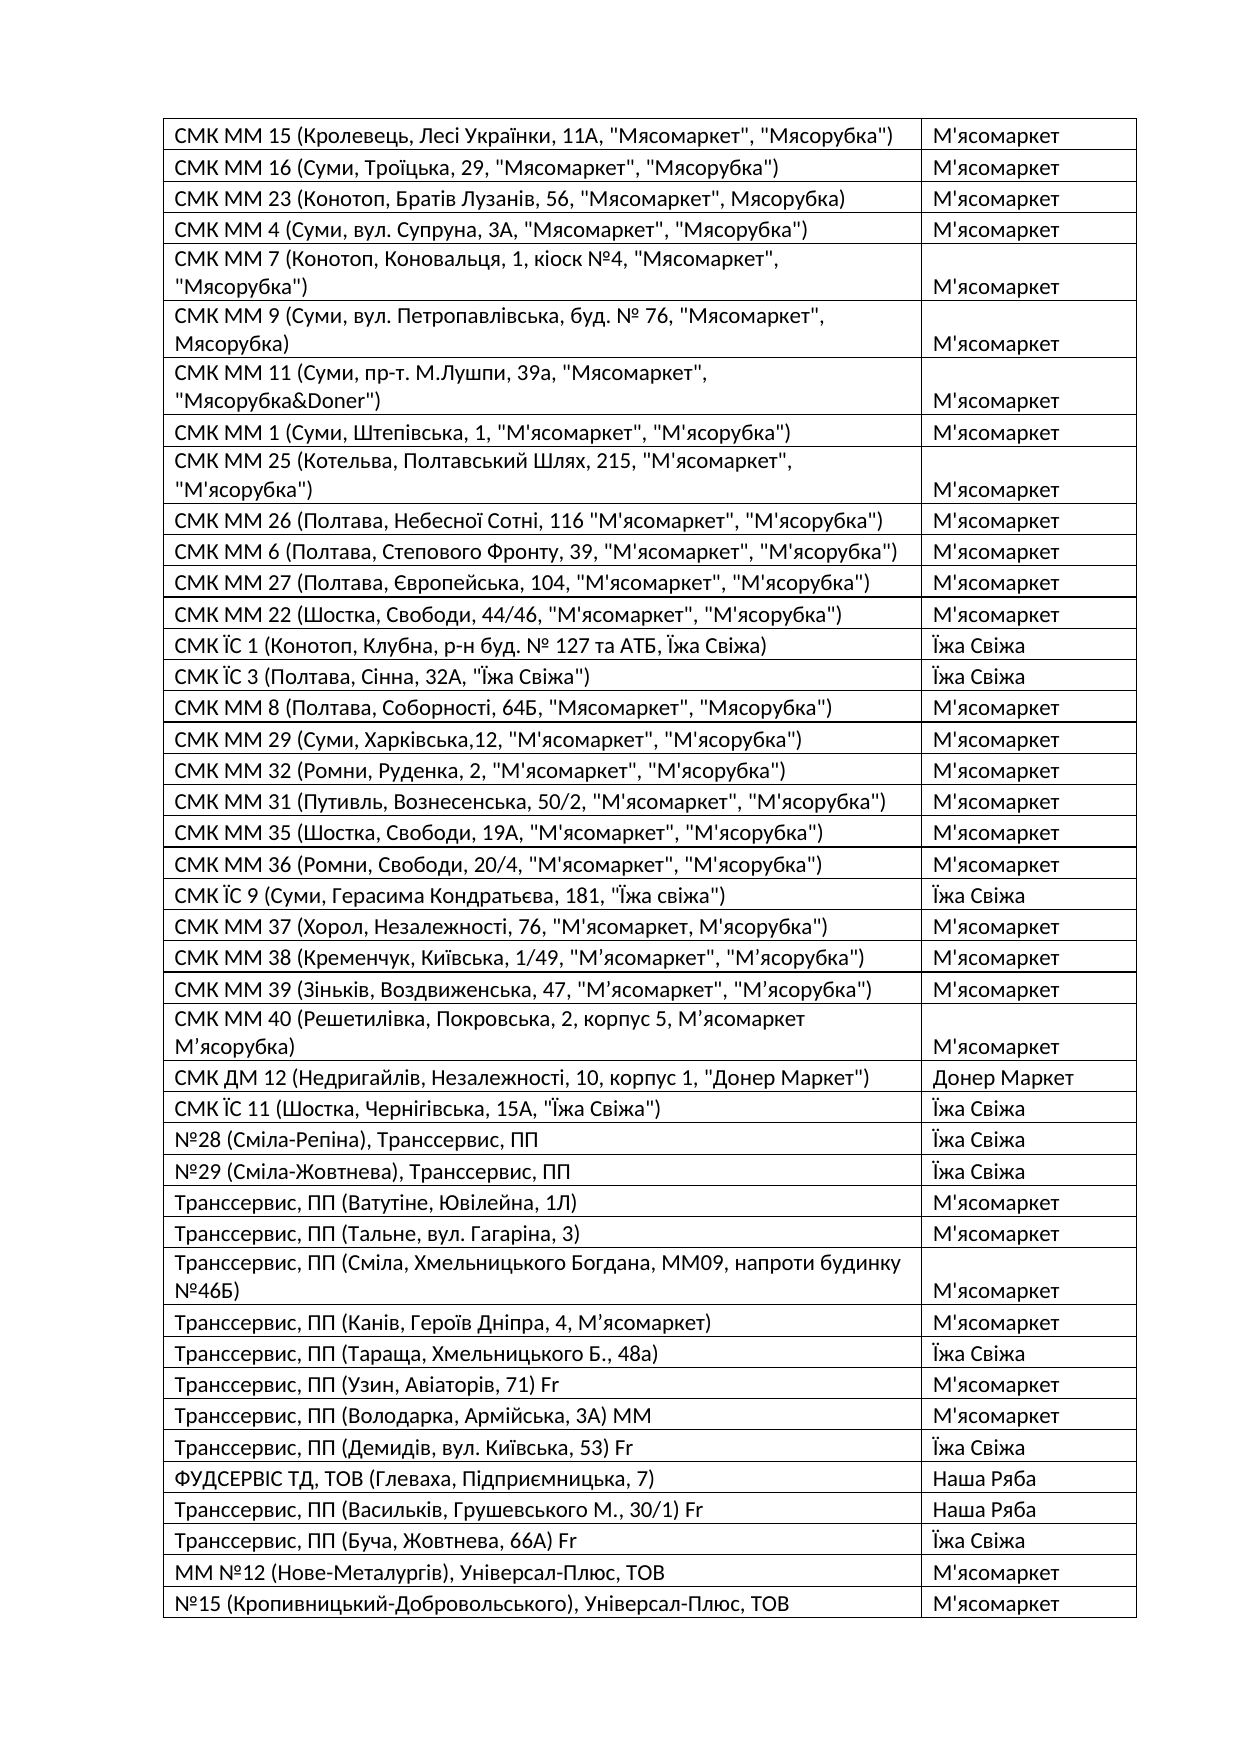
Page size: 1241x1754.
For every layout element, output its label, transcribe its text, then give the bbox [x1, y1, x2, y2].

table_cell СМК ММ 25 (Котельва, Полтавський Шлях, 215, "М'ясомаркет", "М'ясорубка") [164, 447, 921, 503]
table_cell М'ясомаркет [922, 415, 1136, 446]
table_cell М'ясомаркет [922, 301, 1136, 357]
table_cell Їжа Свіжа [922, 1092, 1136, 1122]
table_cell Їжа Свіжа [922, 1337, 1136, 1367]
table_cell М'ясомаркет [922, 1305, 1136, 1336]
table_cell СМК ЇС 11 (Шостка, Чернігівська, 15А, "Їжа Свіжа") [164, 1092, 921, 1122]
table_cell М'ясомаркет [922, 691, 1136, 721]
table_cell Їжа Свіжа [922, 1524, 1136, 1554]
table_cell М'ясомаркет [922, 358, 1136, 414]
table_cell М'ясомаркет [922, 119, 1136, 149]
table_cell М'ясомаркет [922, 1587, 1136, 1617]
table_cell Їжа Свіжа [922, 660, 1136, 690]
table_cell СМК ММ 31 (Путивль, Вознесенська, 50/2, "М'ясомаркет", "М'ясорубка") [164, 785, 921, 815]
table_cell М'ясомаркет [922, 1186, 1136, 1216]
table_cell М'ясомаркет [922, 566, 1136, 596]
table_cell СМК ММ 9 (Суми, вул. Петропавлівська, буд. № 76, "Мясомаркет", Мясорубка) [164, 301, 921, 357]
table_cell М'ясомаркет [922, 754, 1136, 784]
table_cell М'ясомаркет [922, 785, 1136, 815]
table_cell СМК ММ 27 (Полтава, Європейська, 104, "М'ясомаркет", "М'ясорубка") [164, 566, 921, 596]
table_cell М'ясомаркет [922, 973, 1136, 1003]
table_cell Транссервис, ПП (Ватутіне, Ювілейна, 1Л) [164, 1186, 921, 1216]
table_cell СМК ММ 37 (Хорол, Незалежності, 76, "М'ясомаркет, М'ясорубка") [164, 910, 921, 940]
table_cell ФУДСЕРВІС ТД, ТОВ (Глеваха, Підприємницька, 7) [164, 1462, 921, 1492]
table_cell М'ясомаркет [922, 1217, 1136, 1247]
table_cell СМК ММ 23 (Конотоп, Братів Лузанів, 56, "Мясомаркет", Мясорубка) [164, 182, 921, 212]
table_cell М'ясомаркет [922, 1555, 1136, 1586]
table_cell М'ясомаркет [922, 848, 1136, 878]
table_cell М'ясомаркет [922, 182, 1136, 212]
table_cell СМК ММ 6 (Полтава, Степового Фронту, 39, "М'ясомаркет", "М'ясорубка") [164, 535, 921, 565]
table_cell СМК ММ 22 (Шостка, Свободи, 44/46, "М'ясомаркет", "М'ясорубка") [164, 598, 921, 628]
table_cell Транссервис, ПП (Узин, Авіаторів, 71) Fr [164, 1368, 921, 1398]
table_cell М'ясомаркет [922, 504, 1136, 534]
table_cell М'ясомаркет [922, 244, 1136, 300]
table_cell Наша Ряба [922, 1462, 1136, 1492]
table_cell СМК ММ 11 (Суми, пр-т. М.Лушпи, 39а, "Мясомаркет", "Мясорубка&Doner") [164, 358, 921, 414]
table_cell М'ясомаркет [922, 213, 1136, 243]
table_cell №15 (Кропивницький-Добровольського), Універсал-Плюс, ТОВ [164, 1587, 921, 1617]
table_cell СМК ММ 26 (Полтава, Небесної Сотні, 116 "М'ясомаркет", "М'ясорубка") [164, 504, 921, 534]
table_cell Транссервис, ПП (Демидів, вул. Київська, 53) Fr [164, 1430, 921, 1461]
table_cell СМК ЇС 3 (Полтава, Сінна, 32А, "Їжа Свіжа") [164, 660, 921, 690]
table_cell М'ясомаркет [922, 723, 1136, 753]
table_cell Їжа Свіжа [922, 1123, 1136, 1153]
table_cell СМК ММ 40 (Решетилiвка, Покровська, 2, корпус 5, М’ясомаркет М’ясорубка) [164, 1004, 921, 1060]
table_cell Транссервис, ПП (Канів, Героїв Дніпра, 4, М’ясомаркет) [164, 1305, 921, 1336]
table_cell М'ясомаркет [922, 535, 1136, 565]
table_cell Транссервис, ПП (Сміла, Хмельницького Богдана, ММ09, напроти будинку №46Б) [164, 1248, 921, 1304]
table_cell №28 (Сміла-Репіна), Транссервис, ПП [164, 1123, 921, 1153]
table_cell М'ясомаркет [922, 598, 1136, 628]
table_cell Наша Ряба [922, 1493, 1136, 1523]
table_cell СМК ММ 36 (Ромни, Свободи, 20/4, "М'ясомаркет", "М'ясорубка") [164, 848, 921, 878]
table_cell Їжа Свіжа [922, 1430, 1136, 1461]
table_cell Транссервис, ПП (Володарка, Армійська, 3А) ММ [164, 1399, 921, 1429]
table_cell Транссервис, ПП (Буча, Жовтнева, 66А) Fr [164, 1524, 921, 1554]
table_cell ММ №12 (Нове-Металургів), Універсал-Плюс, ТОВ [164, 1555, 921, 1586]
table_cell Транссервис, ПП (Тараща, Хмельницького Б., 48а) [164, 1337, 921, 1367]
table_cell М'ясомаркет [922, 150, 1136, 181]
table_cell СМК ММ 15 (Кролевець, Лесі Українки, 11А, "Мясомаркет", "Мясорубка") [164, 119, 921, 149]
table_cell М'ясомаркет [922, 1368, 1136, 1398]
table_cell СМК ММ 29 (Суми, Харківська,12, "М'ясомаркет", "М'ясорубка") [164, 723, 921, 753]
table_cell Донер Маркет [922, 1061, 1136, 1091]
table_cell СМК ММ 7 (Конотоп, Коновальця, 1, кіоск №4, "Мясомаркет", "Мясорубка") [164, 244, 921, 300]
table_cell СМК ММ 35 (Шостка, Свободи, 19А, "М'ясомаркет", "М'ясорубка") [164, 816, 921, 846]
table_cell М'ясомаркет [922, 816, 1136, 846]
table_cell СМК ММ 38 (Кременчук, Київська, 1/49, "М’ясомаркет", "М’ясорубка") [164, 941, 921, 971]
table_cell М'ясомаркет [922, 1399, 1136, 1429]
table_cell СМК ММ 39 (Зіньків, Воздвиженська, 47, "М’ясомаркет", "М’ясорубка") [164, 973, 921, 1003]
table_cell Їжа Свіжа [922, 879, 1136, 909]
table_cell М'ясомаркет [922, 941, 1136, 971]
table_cell М'ясомаркет [922, 910, 1136, 940]
table_cell СМК ММ 8 (Полтава, Соборності, 64Б, "Мясомаркет", "Мясорубка") [164, 691, 921, 721]
table_cell М'ясомаркет [922, 1004, 1136, 1060]
table_cell СМК ММ 32 (Ромни, Руденка, 2, "М'ясомаркет", "М'ясорубка") [164, 754, 921, 784]
table_cell М'ясомаркет [922, 447, 1136, 503]
table_cell СМК ММ 4 (Суми, вул. Супруна, 3А, "Мясомаркет", "Мясорубка") [164, 213, 921, 243]
table_cell СМК ЇС 9 (Суми, Герасима Кондратьєва, 181, "Їжа свіжа") [164, 879, 921, 909]
table_cell Транссервис, ПП (Тальне, вул. Гагаріна, 3) [164, 1217, 921, 1247]
table_cell СМК ЇС 1 (Конотоп, Клубна, р-н буд. № 127 та АТБ, Їжа Свіжа) [164, 629, 921, 659]
table_cell СМК ММ 16 (Суми, Троїцька, 29, "Мясомаркет", "Мясорубка") [164, 150, 921, 181]
table_cell Їжа Свіжа [922, 1155, 1136, 1185]
table_cell №29 (Сміла-Жовтнева), Транссервис, ПП [164, 1155, 921, 1185]
table_cell Транссервис, ПП (Васильків, Грушевського М., 30/1) Fr [164, 1493, 921, 1523]
table_cell М'ясомаркет [922, 1248, 1136, 1304]
table_cell СМК ДМ 12 (Недригайлів, Незалежності, 10, корпус 1, "Донер Маркет") [164, 1061, 921, 1091]
table_cell СМК ММ 1 (Суми, Штепівська, 1, "М'ясомаркет", "М'ясорубка") [164, 415, 921, 446]
table_cell Їжа Свіжа [922, 629, 1136, 659]
